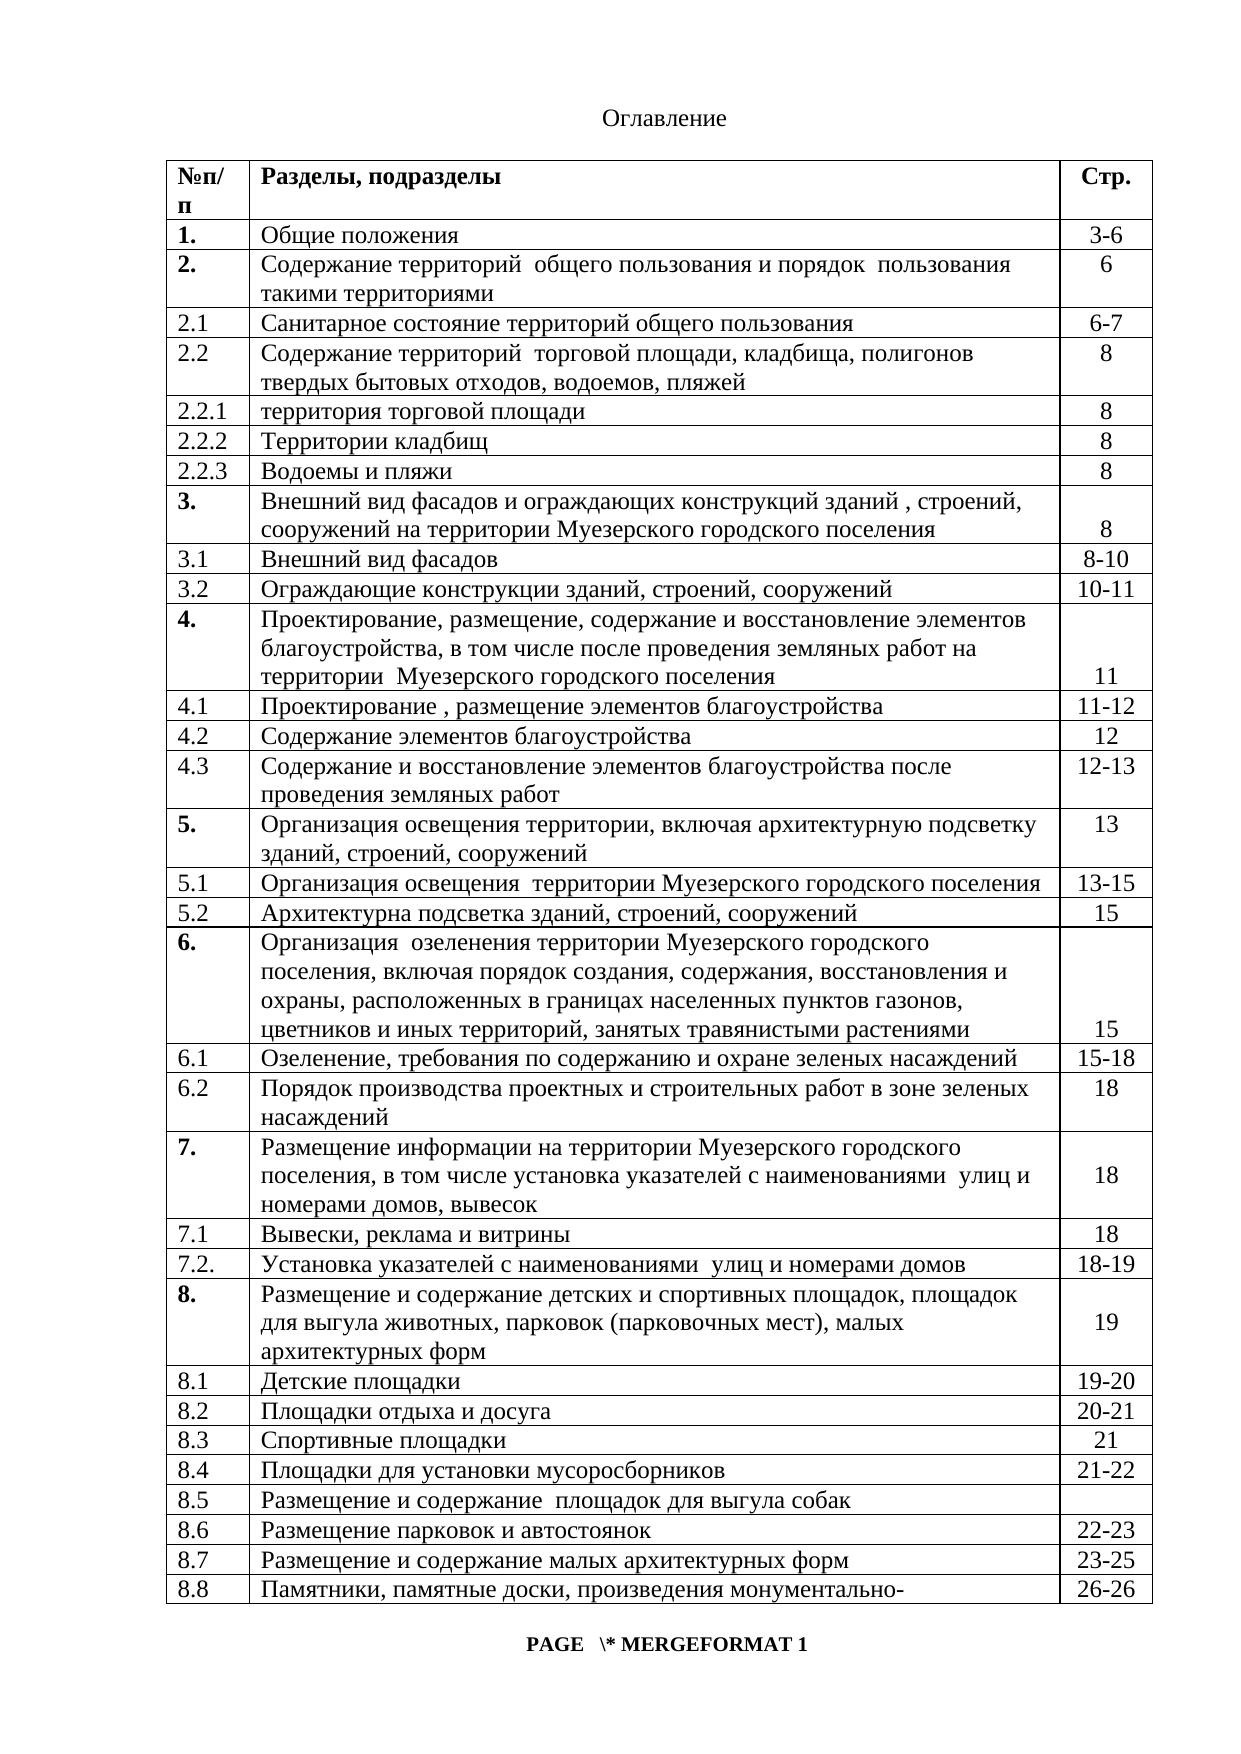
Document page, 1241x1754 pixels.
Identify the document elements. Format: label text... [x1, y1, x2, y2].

table_cell Организация освещения территории, включая архитектурную подсветку зданий, строений, сооружений [250, 809, 1059, 867]
table_cell 8.7 [167, 1545, 249, 1573]
table_cell 8 [1061, 456, 1152, 485]
table_cell 8. [167, 1279, 249, 1365]
table_cell Проектирование, размещение, содержание и восстановление элементов благоустройства, в том числе после проведения земляных работ на территории Муезерского городского поселения [250, 604, 1059, 690]
table_cell 1. [167, 220, 249, 248]
table_cell 5.2 [167, 898, 249, 926]
table_cell 8 [1061, 338, 1152, 395]
table_cell 15 [1061, 928, 1152, 1042]
table_cell 26-26 [1061, 1575, 1152, 1603]
table_cell 15-18 [1061, 1044, 1152, 1072]
table_cell Установка указателей с наименованиями улиц и номерами домов [250, 1249, 1059, 1278]
table_cell Озеленение, требования по содержанию и охране зеленых насаждений [250, 1044, 1059, 1072]
table_cell 8.5 [167, 1485, 249, 1514]
table_cell 7.1 [167, 1219, 249, 1248]
table_header Стр. [1061, 161, 1152, 219]
table_cell Архитектурна подсветка зданий, строений, сооружений [250, 898, 1059, 926]
table_cell 3.1 [167, 544, 249, 573]
table_header №п/п [167, 161, 249, 219]
table_cell Площадки для установки мусоросборников [250, 1455, 1059, 1484]
table_cell Содержание территорий общего пользования и порядок пользования такими территориями [250, 250, 1059, 307]
table_cell Содержание элементов благоустройства [250, 721, 1059, 750]
table_cell Размещение и содержание детских и спортивных площадок, площадок для выгула животных, парковок (парковочных мест), малых архитектурных форм [250, 1279, 1059, 1365]
table_cell 18 [1061, 1219, 1152, 1248]
table_cell 4.3 [167, 751, 249, 808]
table_cell Общие положения [250, 220, 1059, 248]
table_cell 2. [167, 250, 249, 307]
table_cell 8.4 [167, 1455, 249, 1484]
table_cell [250, 1575, 1059, 1603]
table_cell 15 [1061, 898, 1152, 926]
table_cell 8.3 [167, 1426, 249, 1454]
table_cell 22-23 [1061, 1515, 1152, 1544]
table_cell 21 [1061, 1426, 1152, 1454]
table_header Разделы, подразделы [250, 161, 1059, 219]
table_cell 8.8 [167, 1575, 249, 1603]
table_cell 8.6 [167, 1515, 249, 1544]
table_cell 12 [1061, 721, 1152, 750]
table_cell 3. [167, 486, 249, 543]
table_cell 3-6 [1061, 220, 1152, 248]
table_cell 2.2.2 [167, 426, 249, 455]
table_cell 19-20 [1061, 1366, 1152, 1395]
table_cell 11-12 [1061, 691, 1152, 720]
table_cell 6. [167, 928, 249, 1042]
table_cell Санитарное состояние территорий общего пользования [250, 308, 1059, 337]
table_cell Водоемы и пляжи [250, 456, 1059, 485]
table_cell 8.2 [167, 1396, 249, 1424]
table_cell Спортивные площадки [250, 1426, 1059, 1454]
table_cell 8-10 [1061, 544, 1152, 573]
table_cell 13-15 [1061, 868, 1152, 897]
table_cell Ограждающие конструкции зданий, строений, сооружений [250, 574, 1059, 603]
table_cell 2.2.1 [167, 396, 249, 425]
table_cell 4.1 [167, 691, 249, 720]
table_cell 7. [167, 1132, 249, 1218]
table_cell 10-11 [1061, 574, 1152, 603]
table_cell Внешний вид фасадов и ограждающих конструкций зданий , строений, сооружений на территории Муезерского городского поселения [250, 486, 1059, 543]
table_cell 18 [1061, 1132, 1152, 1218]
table_cell 6-7 [1061, 308, 1152, 337]
table_cell 13 [1061, 809, 1152, 867]
table_cell 8 [1061, 486, 1152, 543]
table_cell 5. [167, 809, 249, 867]
table_cell Размещение информации на территории Муезерского городского поселения, в том числе установка указателей с наименованиями улиц и номерами домов, вывесок [250, 1132, 1059, 1218]
table_cell 8 [1061, 396, 1152, 425]
table_cell Размещение и содержание малых архитектурных форм [250, 1545, 1059, 1573]
table_cell 20-21 [1061, 1396, 1152, 1424]
table_cell 5.1 [167, 868, 249, 897]
table_cell 23-25 [1061, 1545, 1152, 1573]
table_cell 12-13 [1061, 751, 1152, 808]
table_cell 4.2 [167, 721, 249, 750]
table_cell Детские площадки [250, 1366, 1059, 1395]
table_cell Размещение парковок и автостоянок [250, 1515, 1059, 1544]
table_cell Вывески, реклама и витрины [250, 1219, 1059, 1248]
table_cell 8.1 [167, 1366, 249, 1395]
table_cell Территории кладбищ [250, 426, 1059, 455]
table_cell 2.2 [167, 338, 249, 395]
table_cell Проектирование , размещение элементов благоустройства [250, 691, 1059, 720]
table_cell 2.1 [167, 308, 249, 337]
table_cell Площадки отдыха и досуга [250, 1396, 1059, 1424]
text Оглавление [177, 103, 1152, 131]
table_cell 21-22 [1061, 1455, 1152, 1484]
table_cell 19 [1061, 1279, 1152, 1365]
table_cell 4. [167, 604, 249, 690]
table_cell Содержание территорий торговой площади, кладбища, полигонов твердых бытовых отходов, водоемов, пляжей [250, 338, 1059, 395]
table_cell 6.1 [167, 1044, 249, 1072]
table_cell 6 [1061, 250, 1152, 307]
table_cell территория торговой площади [250, 396, 1059, 425]
table_cell Внешний вид фасадов [250, 544, 1059, 573]
table_cell 3.2 [167, 574, 249, 603]
table_cell 8 [1061, 426, 1152, 455]
table_cell Содержание и восстановление элементов благоустройства после проведения земляных работ [250, 751, 1059, 808]
table_cell 2.2.3 [167, 456, 249, 485]
table_cell Порядок производства проектных и строительных работ в зоне зеленых насаждений [250, 1073, 1059, 1131]
table_cell Организация озеленения территории Муезерского городского поселения, включая порядок создания, содержания, восстановления и охраны, расположенных в границах населенных пунктов газонов, цветников и иных территорий, занятых травянистыми растениями [250, 928, 1059, 1042]
table_cell 18 [1061, 1073, 1152, 1131]
table_cell Организация освещения территории Муезерского городского поселения [250, 868, 1059, 897]
table_cell 7.2. [167, 1249, 249, 1278]
table_cell [1061, 1485, 1152, 1514]
table_cell Размещение и содержание площадок для выгула собак [250, 1485, 1059, 1514]
table_cell 18-19 [1061, 1249, 1152, 1278]
table_cell 11 [1061, 604, 1152, 690]
table_cell 6.2 [167, 1073, 249, 1131]
